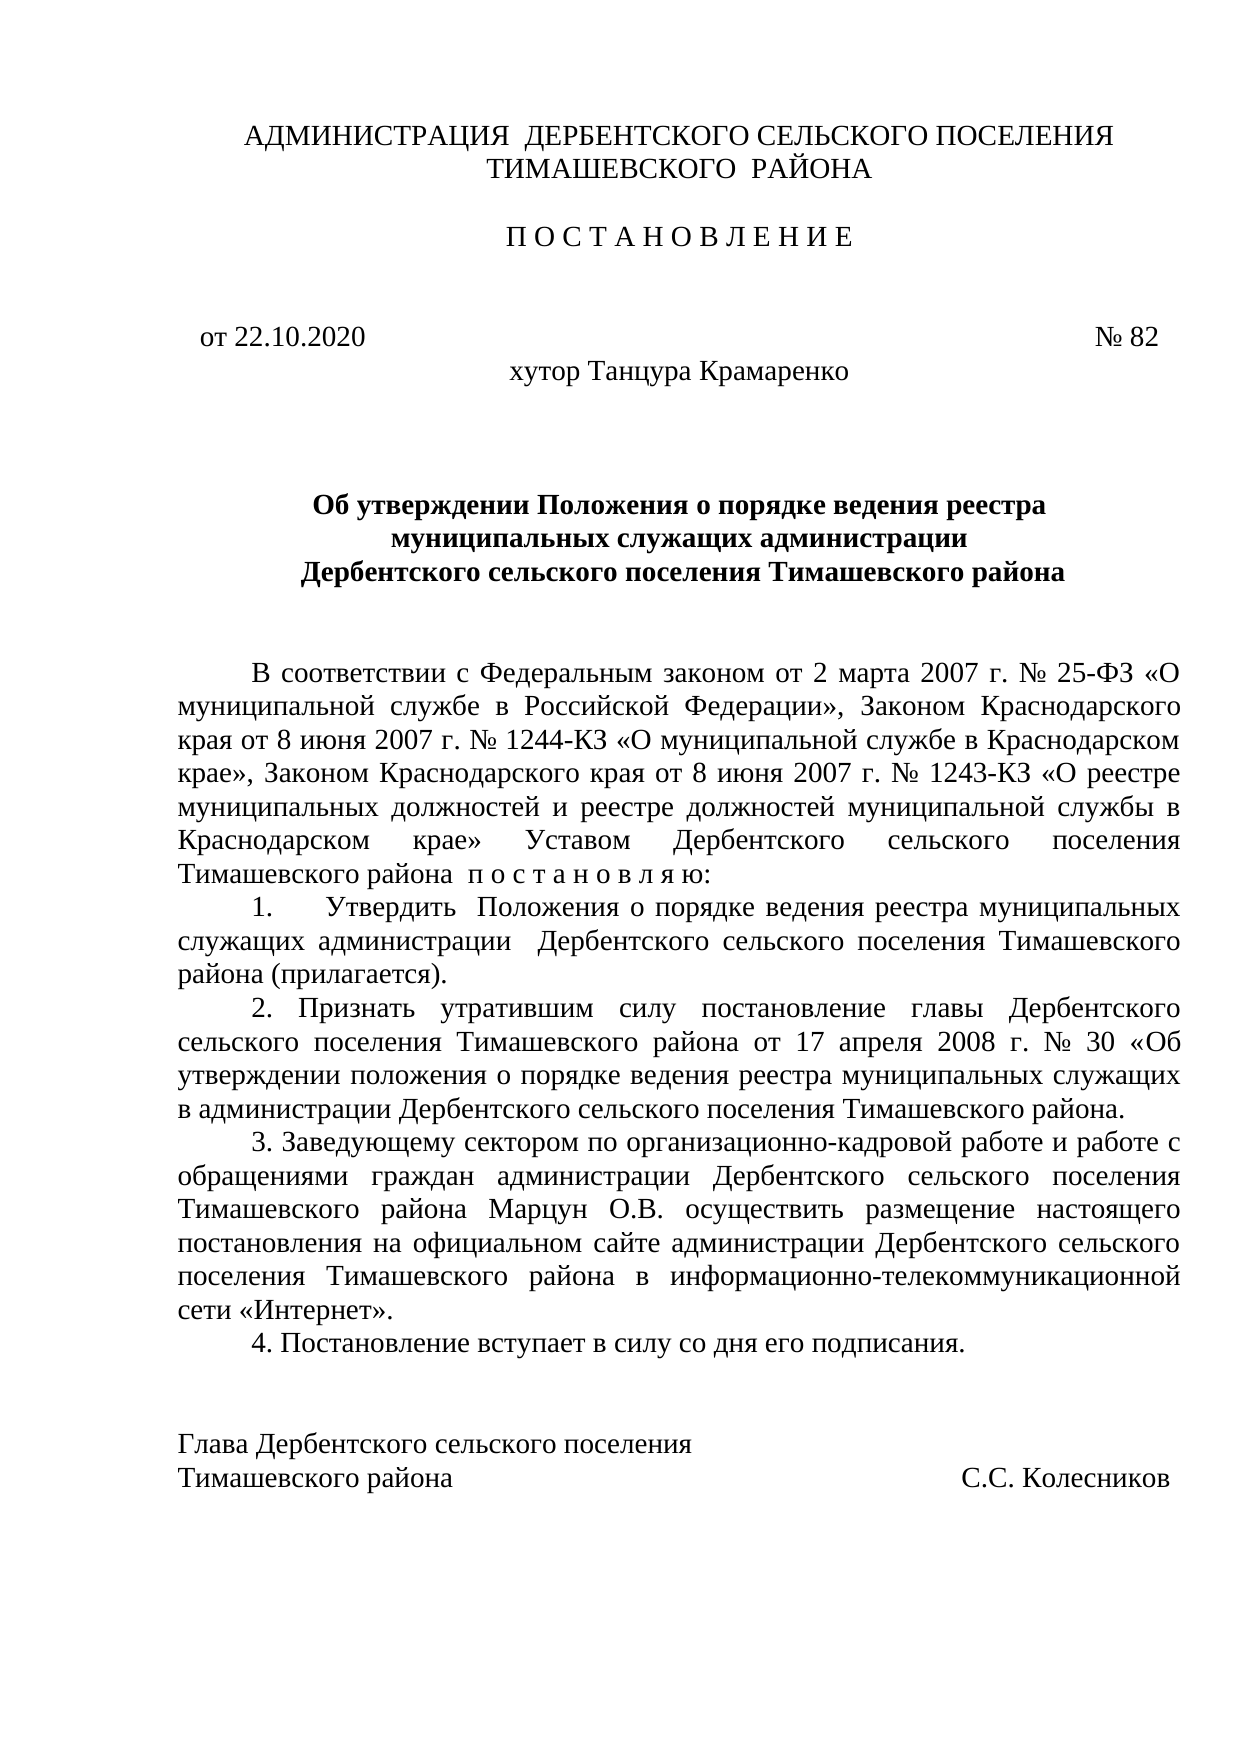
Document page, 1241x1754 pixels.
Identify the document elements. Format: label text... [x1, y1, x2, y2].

text 2. Признать утратившим силу постановление главы Дербентского сельского поселения Тимашевского района от 17 апреля 2008 г. № 30 «Об утверждении положения о порядке ведения реестра муниципальных служащих в администрации Дербентского сельского поселения Тимашевского района. [177, 990, 1181, 1124]
text от 22.10.2020 № 82 [177, 319, 1181, 353]
text 3. Заведующему сектором по организационно-кадровой работе и работе с обращениями граждан администрации Дербентского сельского поселения Тимашевского района Марцун О.В. осуществить размещение настоящего постановления на официальном сайте администрации Дербентского сельского поселения Тимашевского района в информационно-телекоммуникационной сети «Интернет». [177, 1124, 1181, 1326]
title Утвердить Положения о порядке ведения реестра муниципальных служащих администрации Дербентского сельского поселения Тимашевского района (прилагается). [177, 889, 1181, 990]
text В соответствии с Федеральным законом от 2 марта 2007 г. № 25-ФЗ «О муниципальной службе в Российской Федерации», Законом Краснодарского края от 8 июня 2007 г. № 1244-КЗ «О муниципальной службе в Краснодарском крае», Законом Краснодарского края от 8 июня 2007 г. № 1243-КЗ «О реестре муниципальных должностей и реестре должностей муниципальной службы в Краснодарском крае» Уставом Дербентского сельского поселения Тимашевского района п о с т а н о в л я ю: [177, 655, 1181, 889]
text хутор Танцура Крамаренко [177, 353, 1181, 386]
title Об утверждении Положения о порядке ведения реестра [177, 487, 1181, 521]
text АДМИНИСТРАЦИЯ ДЕРБЕНТСКОГО СЕЛЬСКОГО ПОСЕЛЕНИЯ [177, 118, 1181, 152]
text П О С Т А Н О В Л Е Н И Е [177, 219, 1181, 252]
text Тимашевского района С.С. Колесников [177, 1460, 1181, 1493]
text 4. Постановление вступает в силу со дня его подписания. [177, 1326, 1181, 1359]
title муниципальных служащих администрации [177, 521, 1181, 554]
text Дербентского сельского поселения Тимашевского района [177, 554, 1181, 588]
text ТИМАШЕВСКОГО РАЙОНА [177, 152, 1181, 185]
text Глава Дербентского сельского поселения [177, 1426, 1181, 1460]
